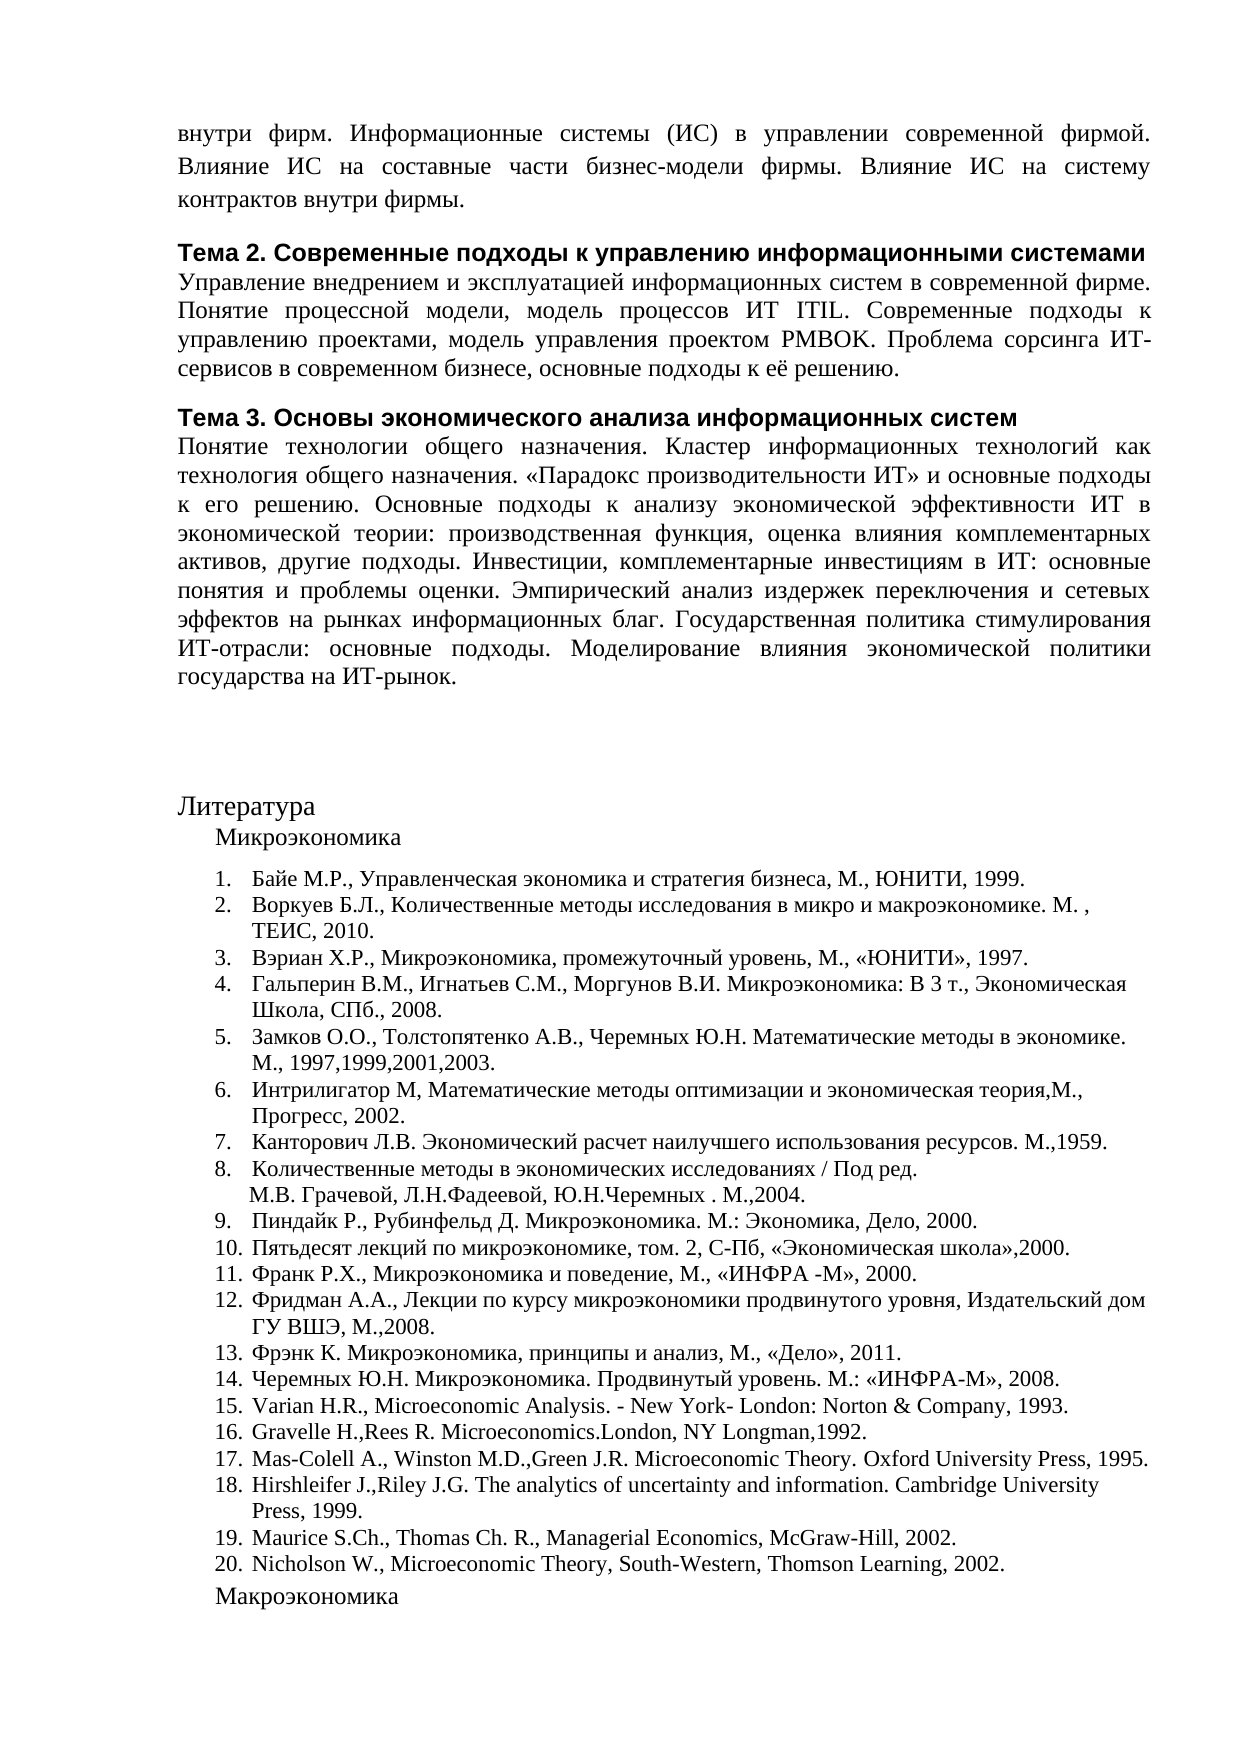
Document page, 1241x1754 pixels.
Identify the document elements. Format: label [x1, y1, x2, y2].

table_header [177, 118, 1152, 1610]
